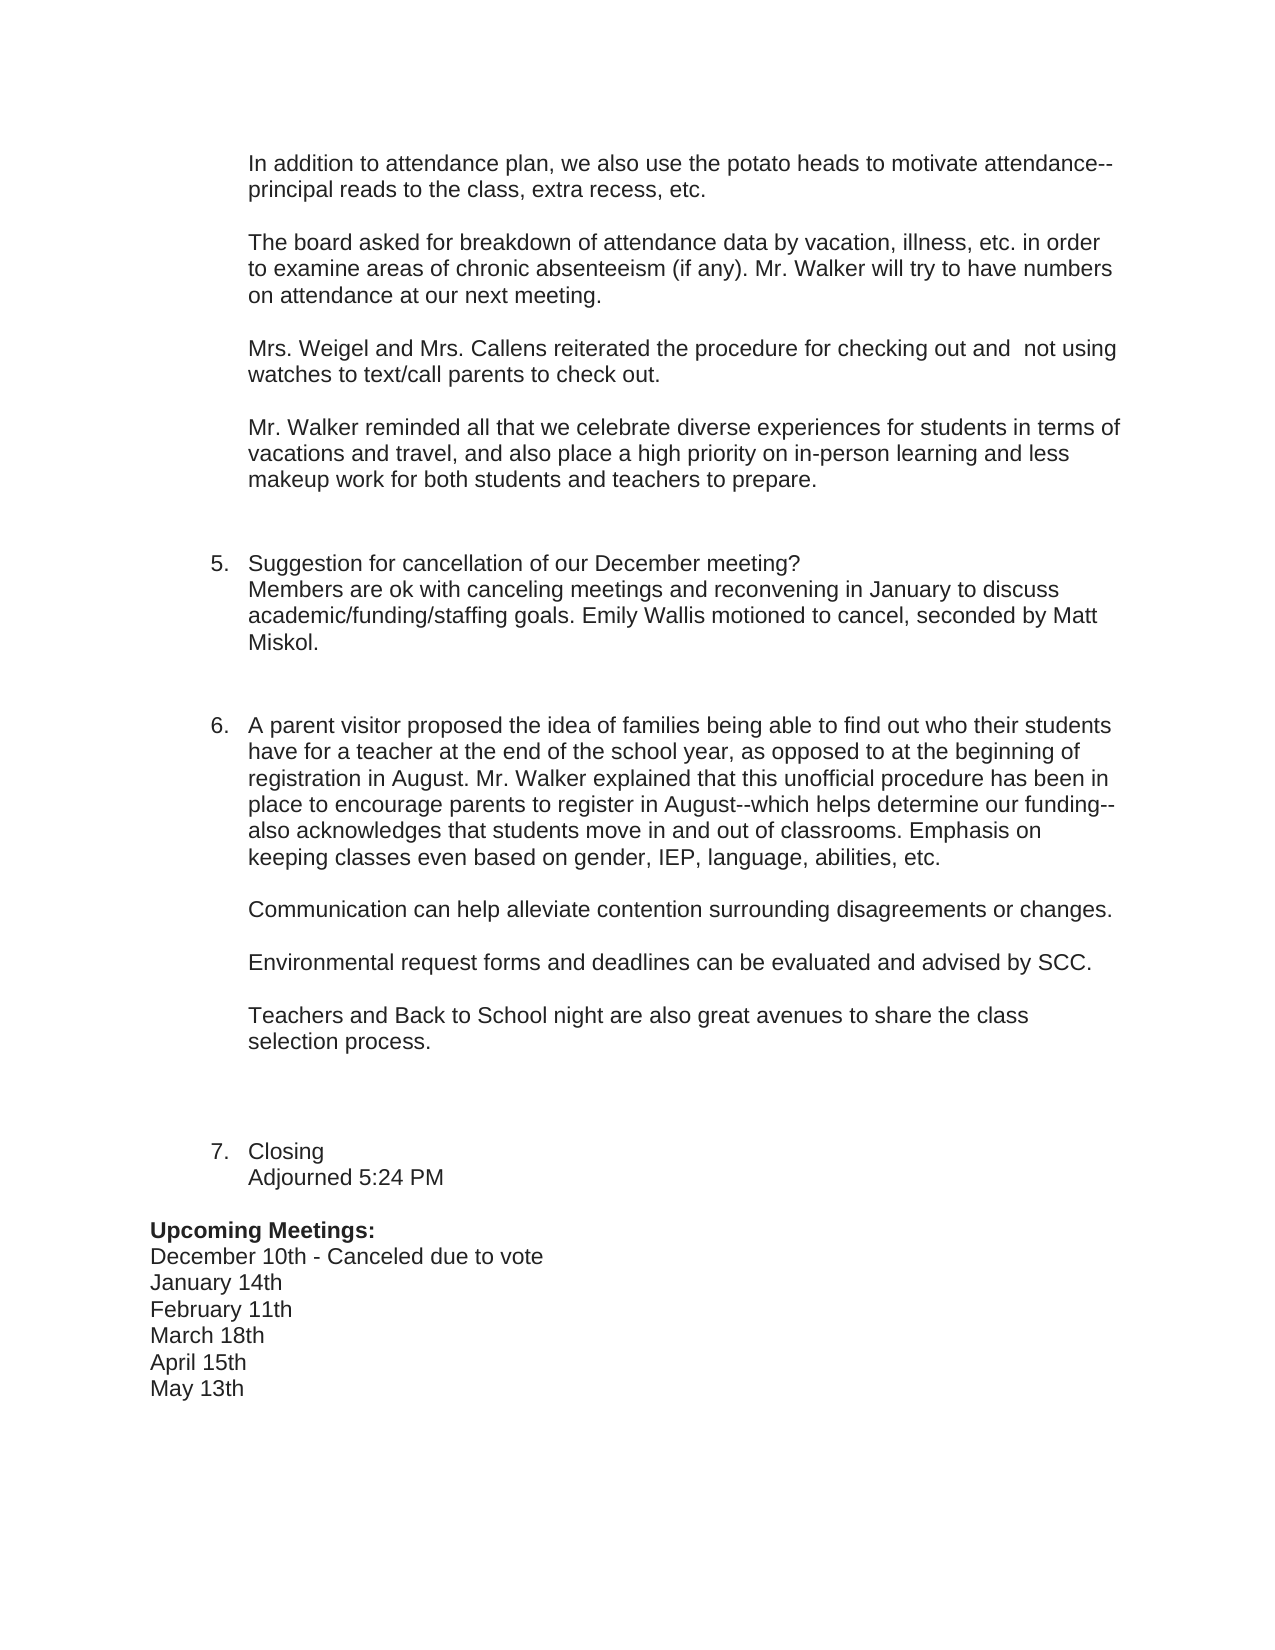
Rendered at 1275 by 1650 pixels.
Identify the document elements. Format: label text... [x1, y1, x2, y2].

text May 13th [150, 1375, 1125, 1401]
list Suggestion for cancellation of our December meeting? Members are ok with canceling meetings and reconvening in January to discuss academic/funding/staffing goals. Emily Wallis motioned to cancel, seconded by Matt Miskol. [210, 549, 1125, 712]
list Closing Adjourned 5:24 PM [210, 1138, 1125, 1190]
text January 14th [150, 1269, 1125, 1296]
text April 15th [150, 1348, 1125, 1375]
text December 10th - Canceled due to vote [150, 1243, 1125, 1269]
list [210, 150, 1125, 549]
text Upcoming Meetings: [150, 1217, 1125, 1243]
text March 18th [150, 1322, 1125, 1348]
list A parent visitor proposed the idea of families being able to find out who their students have for a teacher at the end of the school year, as opposed to at the beginning of registration in August. Mr. Walker explained that this unofficial procedure has been in place to encourage parents to register in August--which helps determine our funding--also acknowledges that students move in and out of classrooms. Emphasis on keeping classes even based on gender, IEP, language, abilities, etc. Communication can help alleviate contention surrounding disagreements or changes. Environmental request forms and deadlines can be evaluated and advised by SCC. Teachers and Back to School night are also great avenues to share the class selection process. [210, 712, 1125, 1138]
text February 11th [150, 1296, 1125, 1322]
